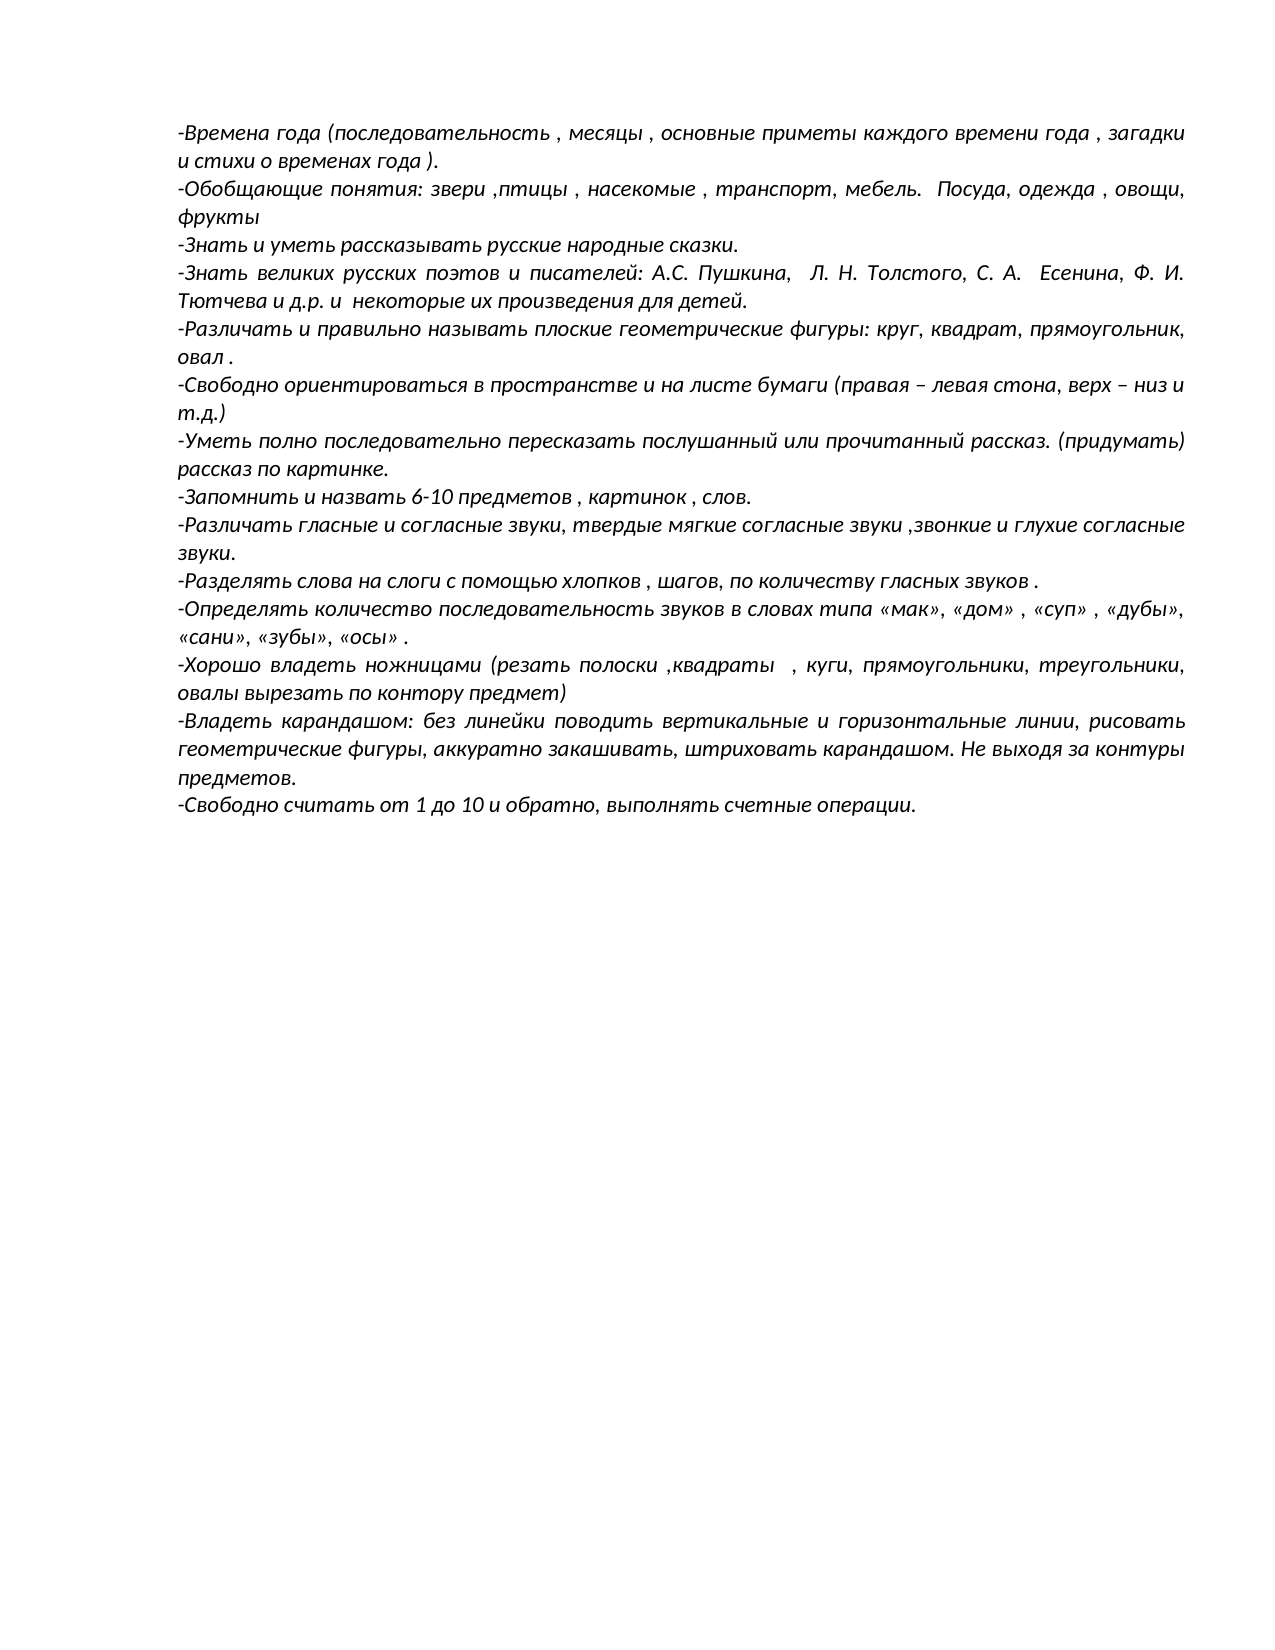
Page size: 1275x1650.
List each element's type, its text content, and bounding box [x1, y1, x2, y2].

text -Знать и уметь рассказывать русские народные сказки. [177, 230, 1186, 258]
text -Обобщающие понятия: звери ,птицы , насекомые , транспорт, мебель. Посуда, одежда , овощи, фрукты [177, 174, 1186, 230]
text -Свободно считать от 1 до 10 и обратно, выполнять счетные операции. [177, 791, 1186, 819]
text -Различать и правильно называть плоские геометрические фигуры: круг, квадрат, прямоугольник, овал . [177, 314, 1186, 370]
text -Владеть карандашом: без линейки поводить вертикальные и горизонтальные линии, рисовать геометрические фигуры, аккуратно закашивать, штриховать карандашом. Не выходя за контуры предметов. [177, 707, 1186, 791]
text -Знать великих русских поэтов и писателей: А.С. Пушкина, Л. Н. Толстого, С. А. Есенина, Ф. И. Тютчева и д.р. и некоторые их произведения для детей. [177, 258, 1186, 314]
text -Уметь полно последовательно пересказать послушанный или прочитанный рассказ. (придумать) рассказ по картинке. [177, 426, 1186, 482]
text -Различать гласные и согласные звуки, твердые мягкие согласные звуки ,звонкие и глухие согласные звуки. [177, 510, 1186, 566]
text -Разделять слова на слоги с помощью хлопков , шагов, по количеству гласных звуков . [177, 566, 1186, 594]
text -Свободно ориентироваться в пространстве и на листе бумаги (правая – левая стона, верх – низ и т.д.) [177, 370, 1186, 426]
text -Времена года (последовательность , месяцы , основные приметы каждого времени года , загадки и стихи о временах года ). [177, 118, 1186, 174]
text -Хорошо владеть ножницами (резать полоски ,квадраты , куги, прямоугольники, треугольники, овалы вырезать по контору предмет) [177, 651, 1186, 707]
text -Определять количество последовательность звуков в словах типа «мак», «дом» , «суп» , «дубы», «сани», «зубы», «осы» . [177, 594, 1186, 651]
text -Запомнить и назвать 6-10 предметов , картинок , слов. [177, 482, 1186, 510]
